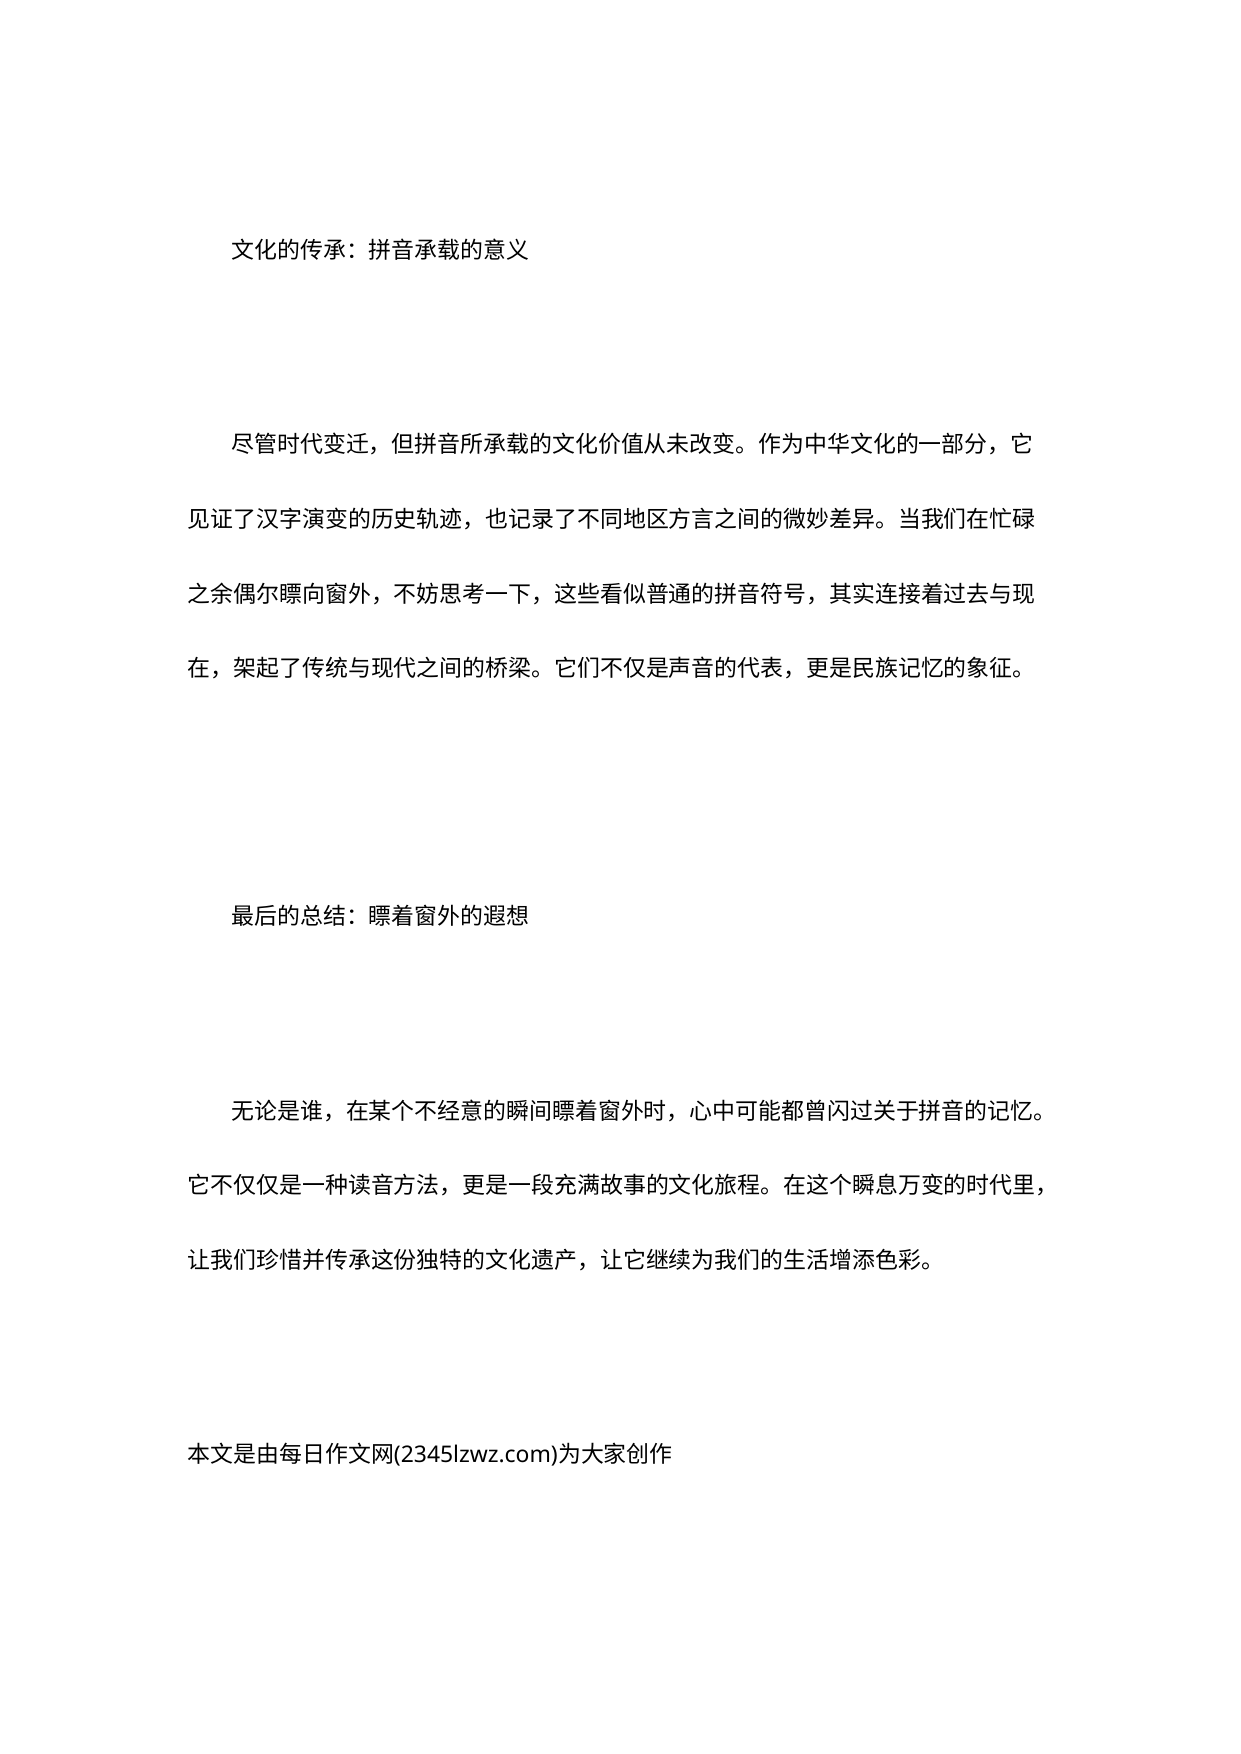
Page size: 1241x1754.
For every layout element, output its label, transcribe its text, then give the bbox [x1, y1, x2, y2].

text 文化的传承：拼音承载的意义 [187, 216, 1053, 281]
text 本文是由每日作文网(2345lzwz.com)为大家创作 [187, 1420, 1053, 1485]
text 尽管时代变迁，但拼音所承载的文化价值从未改变。作为中华文化的一部分，它见证了汉字演变的历史轨迹，也记录了不同地区方言之间的微妙差异。当我们在忙碌之余偶尔瞟向窗外，不妨思考一下，这些看似普通的拼音符号，其实连接着过去与现在，架起了传统与现代之间的桥梁。它们不仅是声音的代表，更是民族记忆的象征。 [187, 410, 1053, 699]
text 无论是谁，在某个不经意的瞬间瞟着窗外时，心中可能都曾闪过关于拼音的记忆。它不仅仅是一种读音方法，更是一段充满故事的文化旅程。在这个瞬息万变的时代里，让我们珍惜并传承这份独特的文化遗产，让它继续为我们的生活增添色彩。 [187, 1077, 1053, 1291]
text 最后的总结：瞟着窗外的遐想 [187, 882, 1053, 947]
